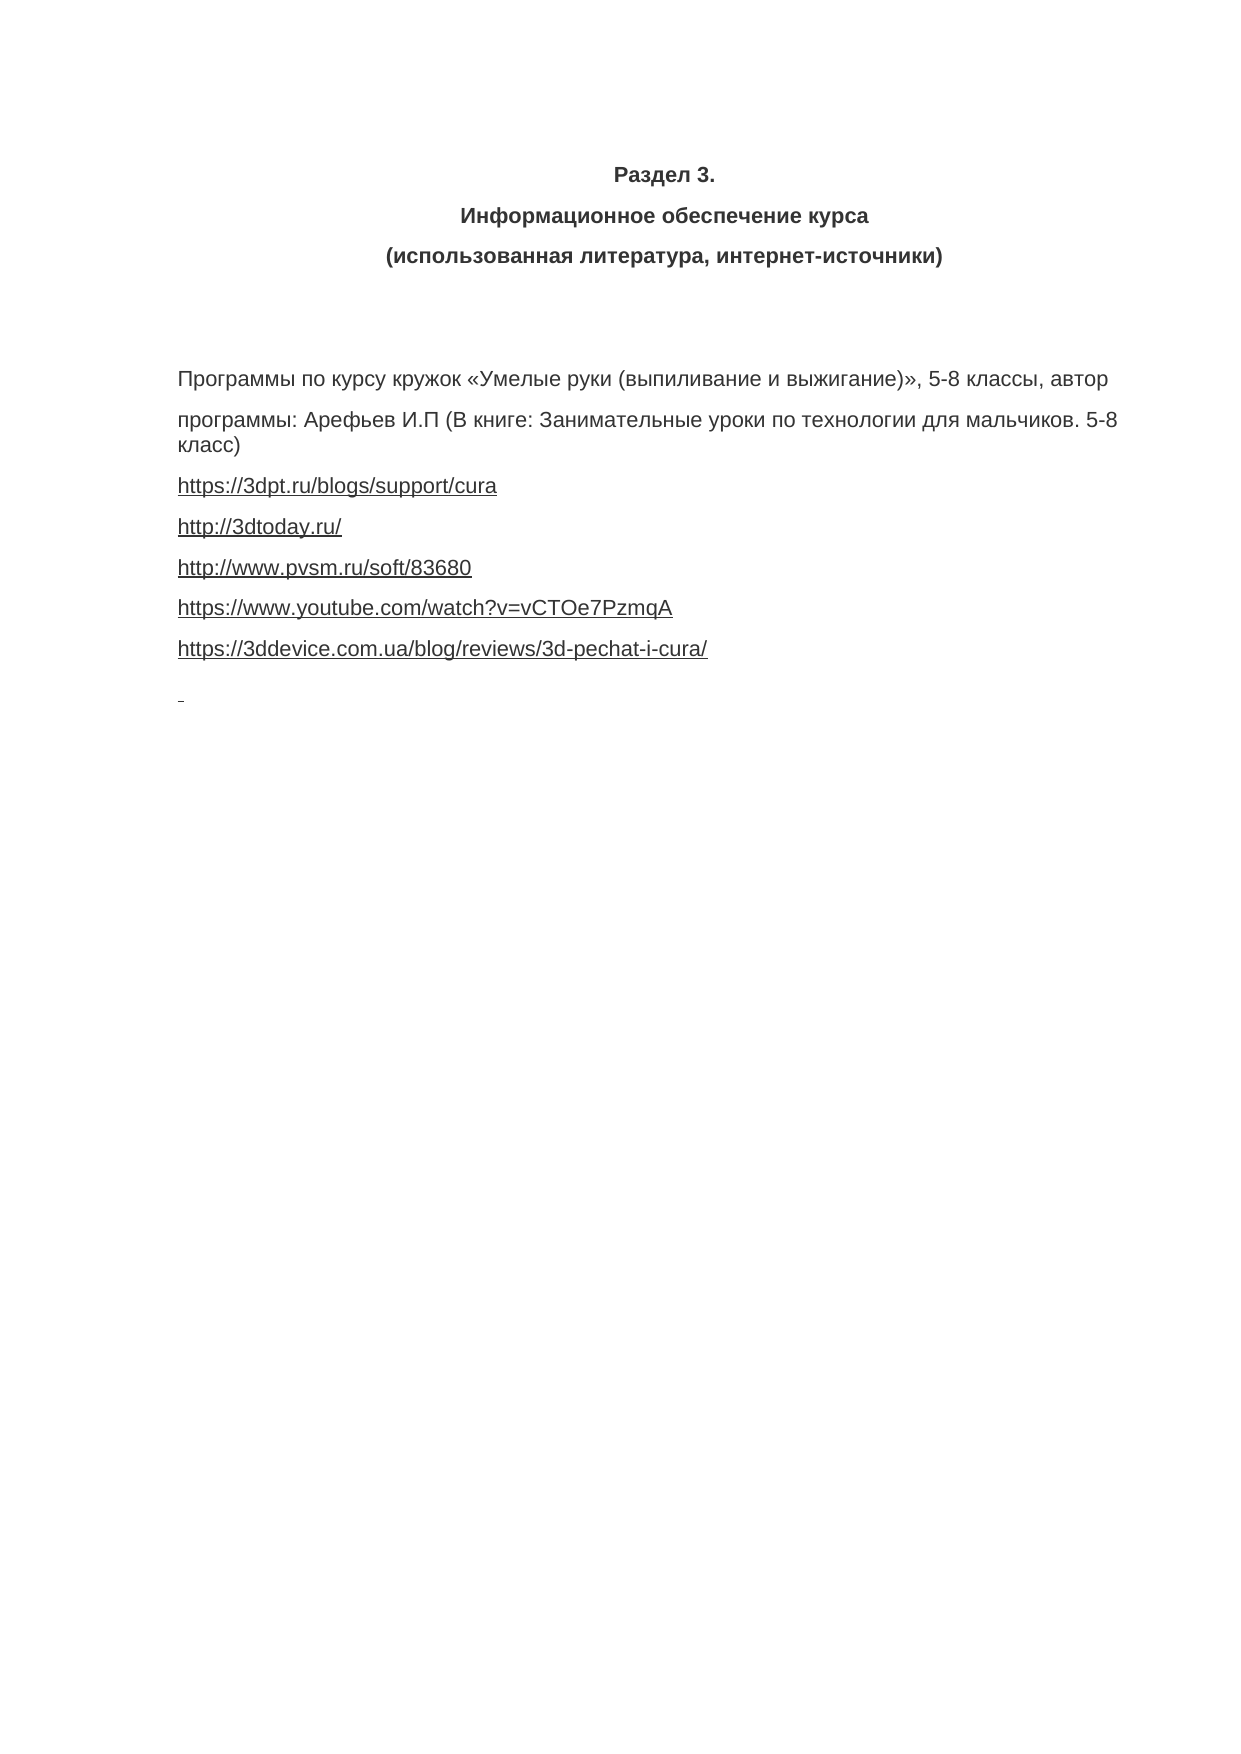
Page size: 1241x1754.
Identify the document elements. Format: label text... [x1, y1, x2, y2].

text http://3dtoday.ru/ [177, 514, 1152, 539]
text Раздел 3. [177, 162, 1152, 187]
text (использованная литература, интернет-источники) [177, 243, 1152, 269]
text https://3dpt.ru/blogs/support/cura [177, 473, 1152, 498]
text Информационное обеспечение курса [177, 203, 1152, 228]
text https://www.youtube.com/watch?v=vCTOe7PzmqA [177, 595, 1152, 621]
text http://www.pvsm.ru/soft/83680 [177, 554, 1152, 580]
text Программы по курсу кружок «Умелые руки (выпиливание и выжигание)», 5-8 классы, автор [177, 366, 1152, 391]
text https://3ddevice.com.ua/blog/reviews/3d-pechat-i-cura/ [177, 636, 1152, 661]
text программы: Арефьев И.П (В книге: Занимательные уроки по технологии для мальчиков. 5-8 класс) [177, 407, 1152, 457]
